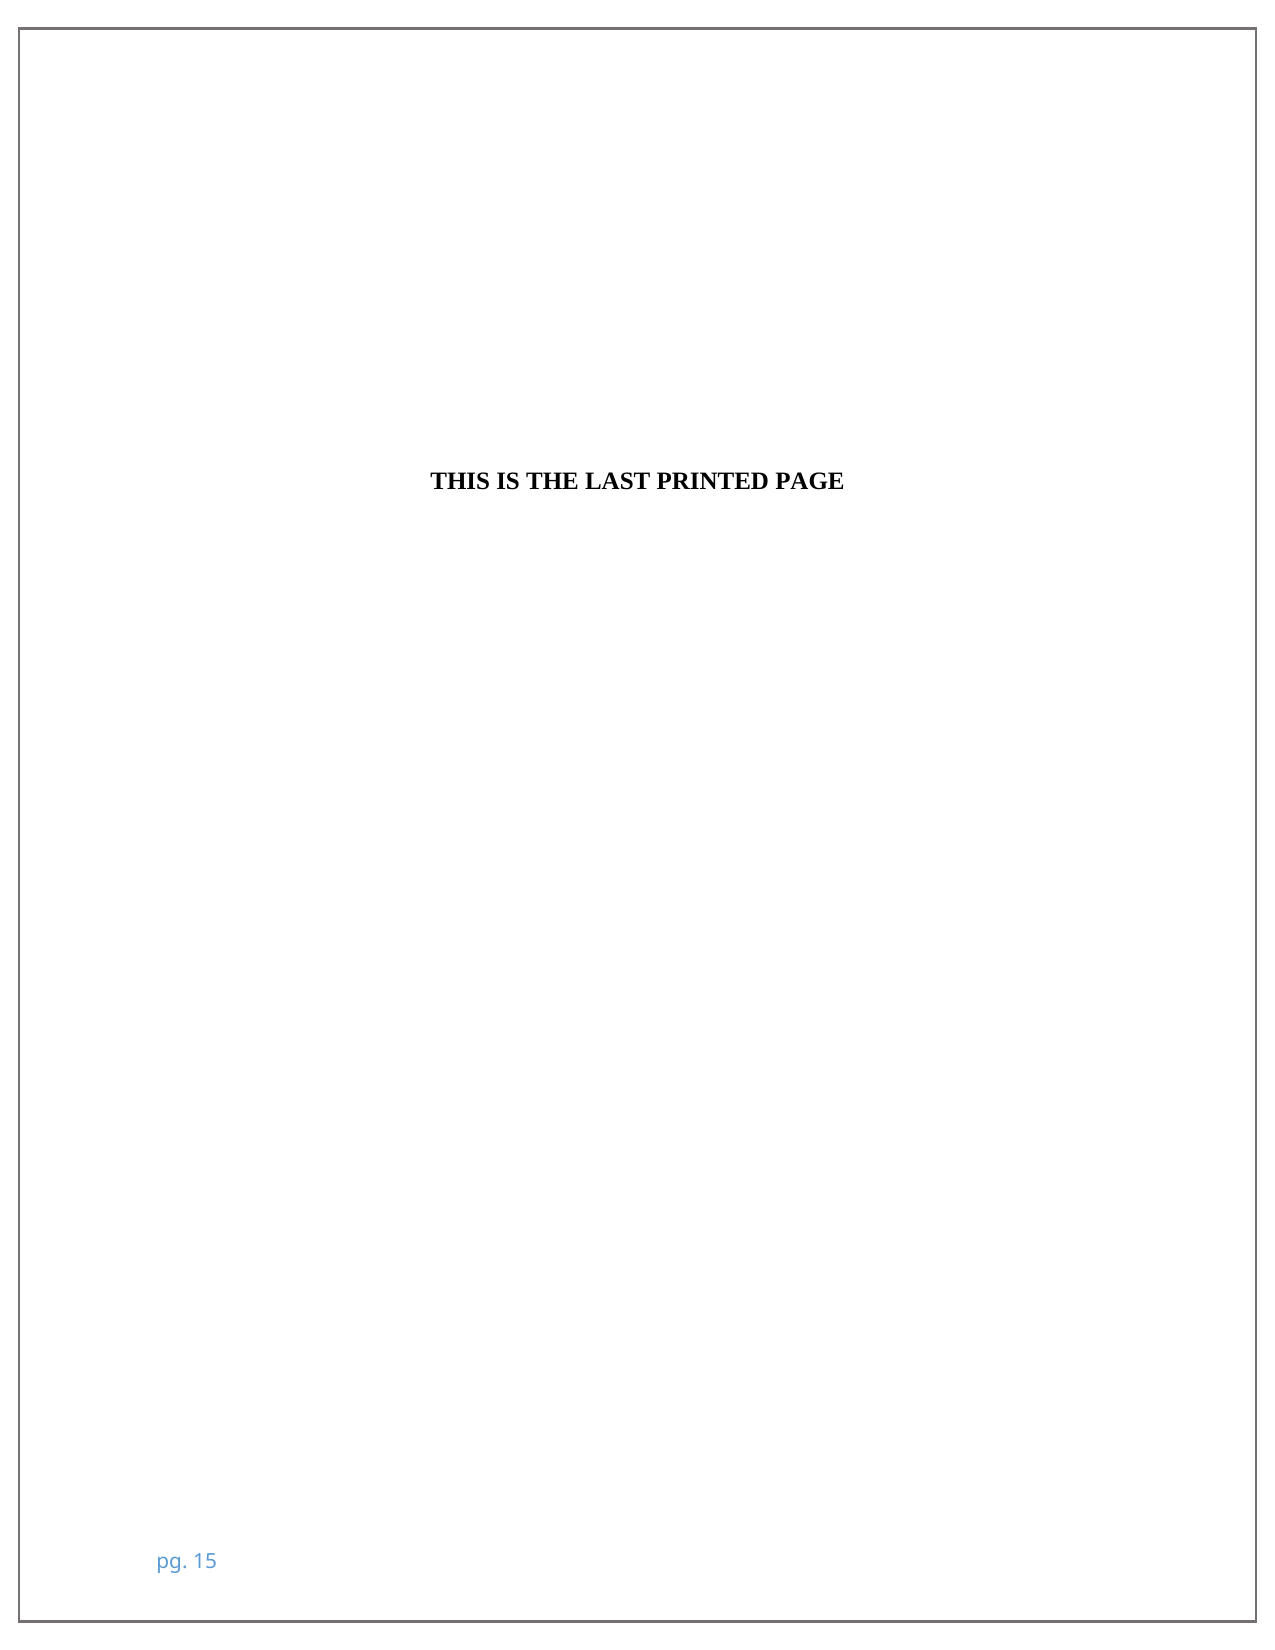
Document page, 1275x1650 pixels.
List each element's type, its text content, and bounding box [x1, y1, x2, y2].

text THIS IS THE LAST PRINTED PAGE [150, 466, 1125, 495]
